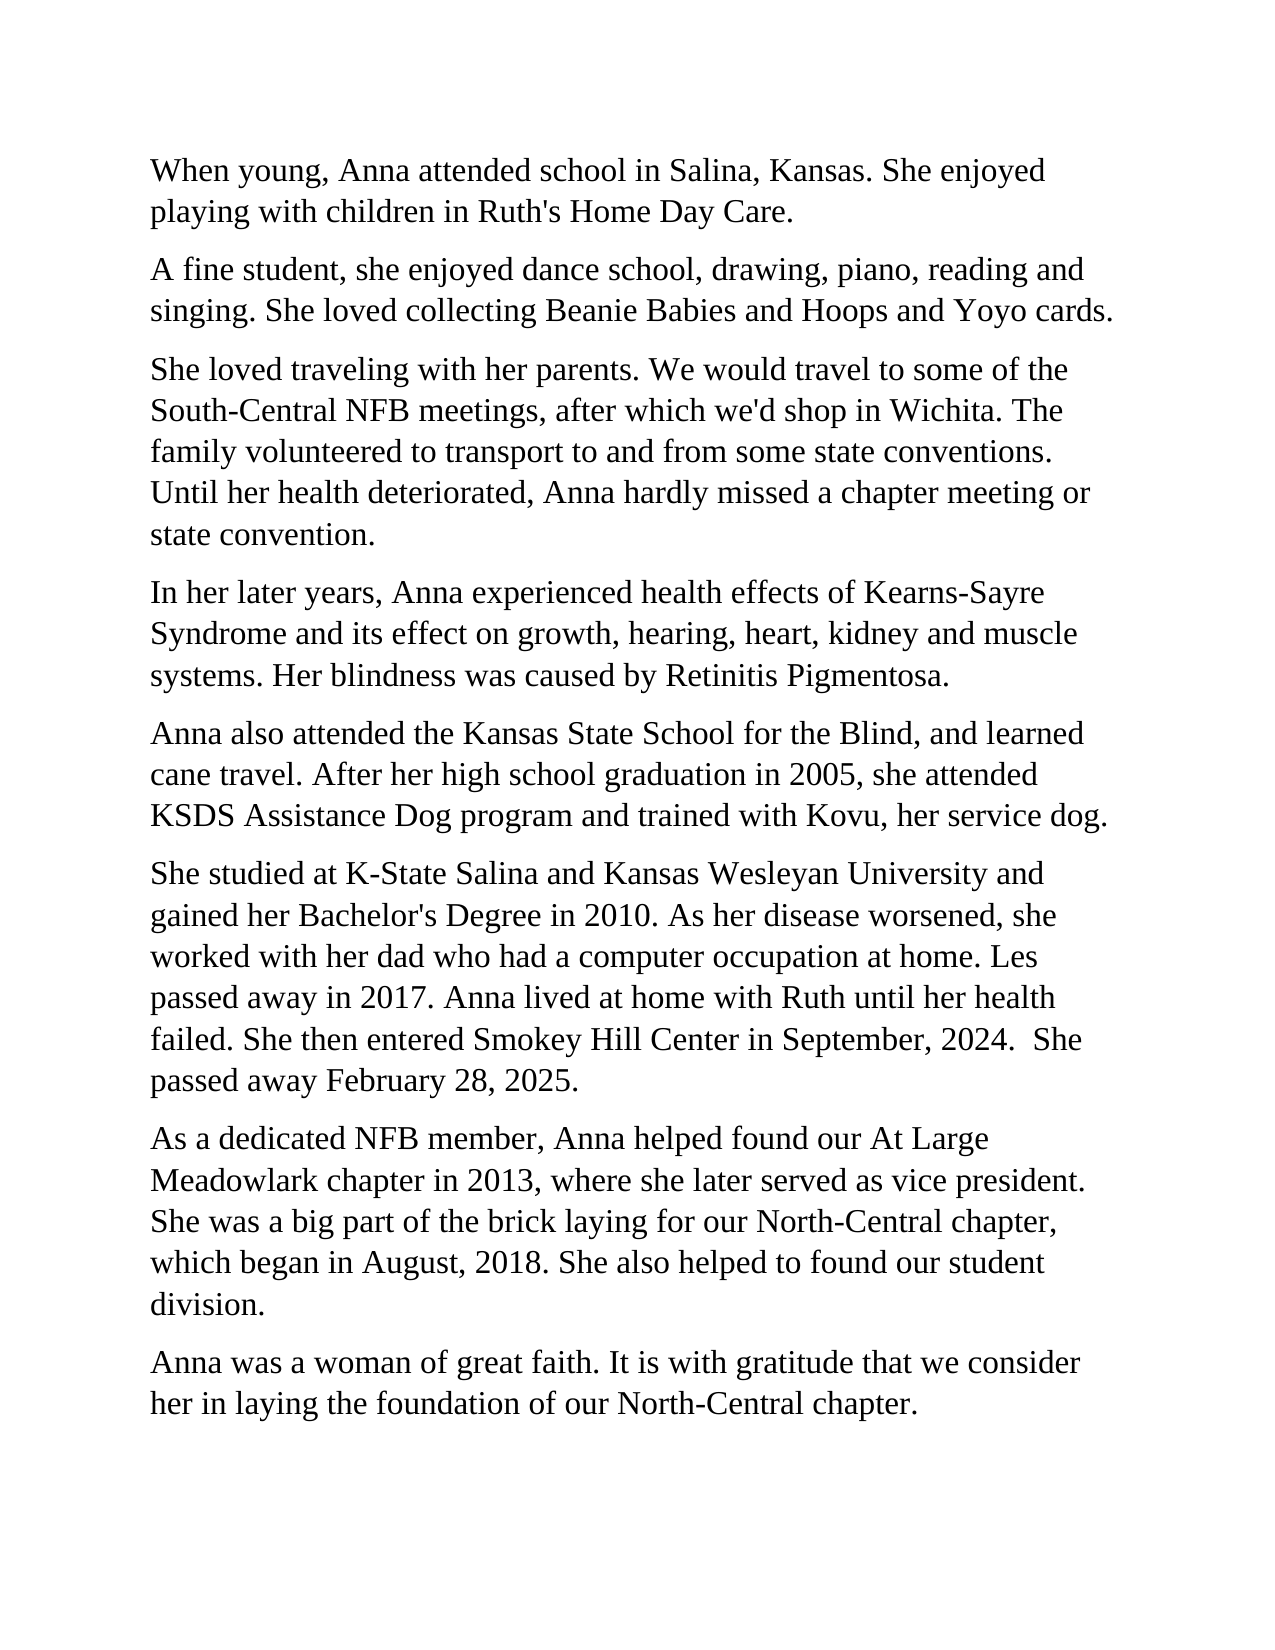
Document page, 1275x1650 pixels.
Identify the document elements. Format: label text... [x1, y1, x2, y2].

text As a dedicated NFB member, Anna helped found our At Large Meadowlark chapter in 2013, where she later served as vice president. She was a big part of the brick laying for our North-Central chapter, which began in August, 2018. She also helped to found our student division. [150, 1118, 1125, 1322]
text When young, Anna attended school in Salina, Kansas. She enjoyed playing with children in Ruth's Home Day Care. [150, 150, 1125, 230]
text She studied at K-State Salina and Kansas Wesleyan University and gained her Bachelor's Degree in 2010. As her disease worsened, she worked with her dad who had a computer occupation at home. Les passed away in 2017. Anna lived at home with Ruth until her health failed. She then entered Smokey Hill Center in September, 2024. She passed away February 28, 2025. [150, 854, 1125, 1099]
text In her later years, Anna experienced health effects of Kearns-Sayre Syndrome and its effect on growth, hearing, heart, kidney and muscle systems. Her blindness was caused by Retinitis Pigmentosa. [150, 572, 1125, 693]
text Anna was a woman of great faith. It is with gratitude that we consider her in laying the foundation of our North-Central chapter. [150, 1342, 1125, 1422]
text A fine student, she enjoyed dance school, drawing, piano, reading and singing. She loved collecting Beanie Babies and Hoops and Yoyo cards. [150, 249, 1125, 329]
text Anna also attended the Kansas State School for the Blind, and learned cane travel. After her high school graduation in 2005, she attended KSDS Assistance Dog program and trained with Kovu, her service dog. [150, 713, 1125, 834]
text She loved traveling with her parents. We would travel to some of the South-Central NFB meetings, after which we'd shop in Wichita. The family volunteered to transport to and from some state conventions. Until her health deteriorated, Anna hardly missed a chapter meeting or state convention. [150, 349, 1125, 552]
